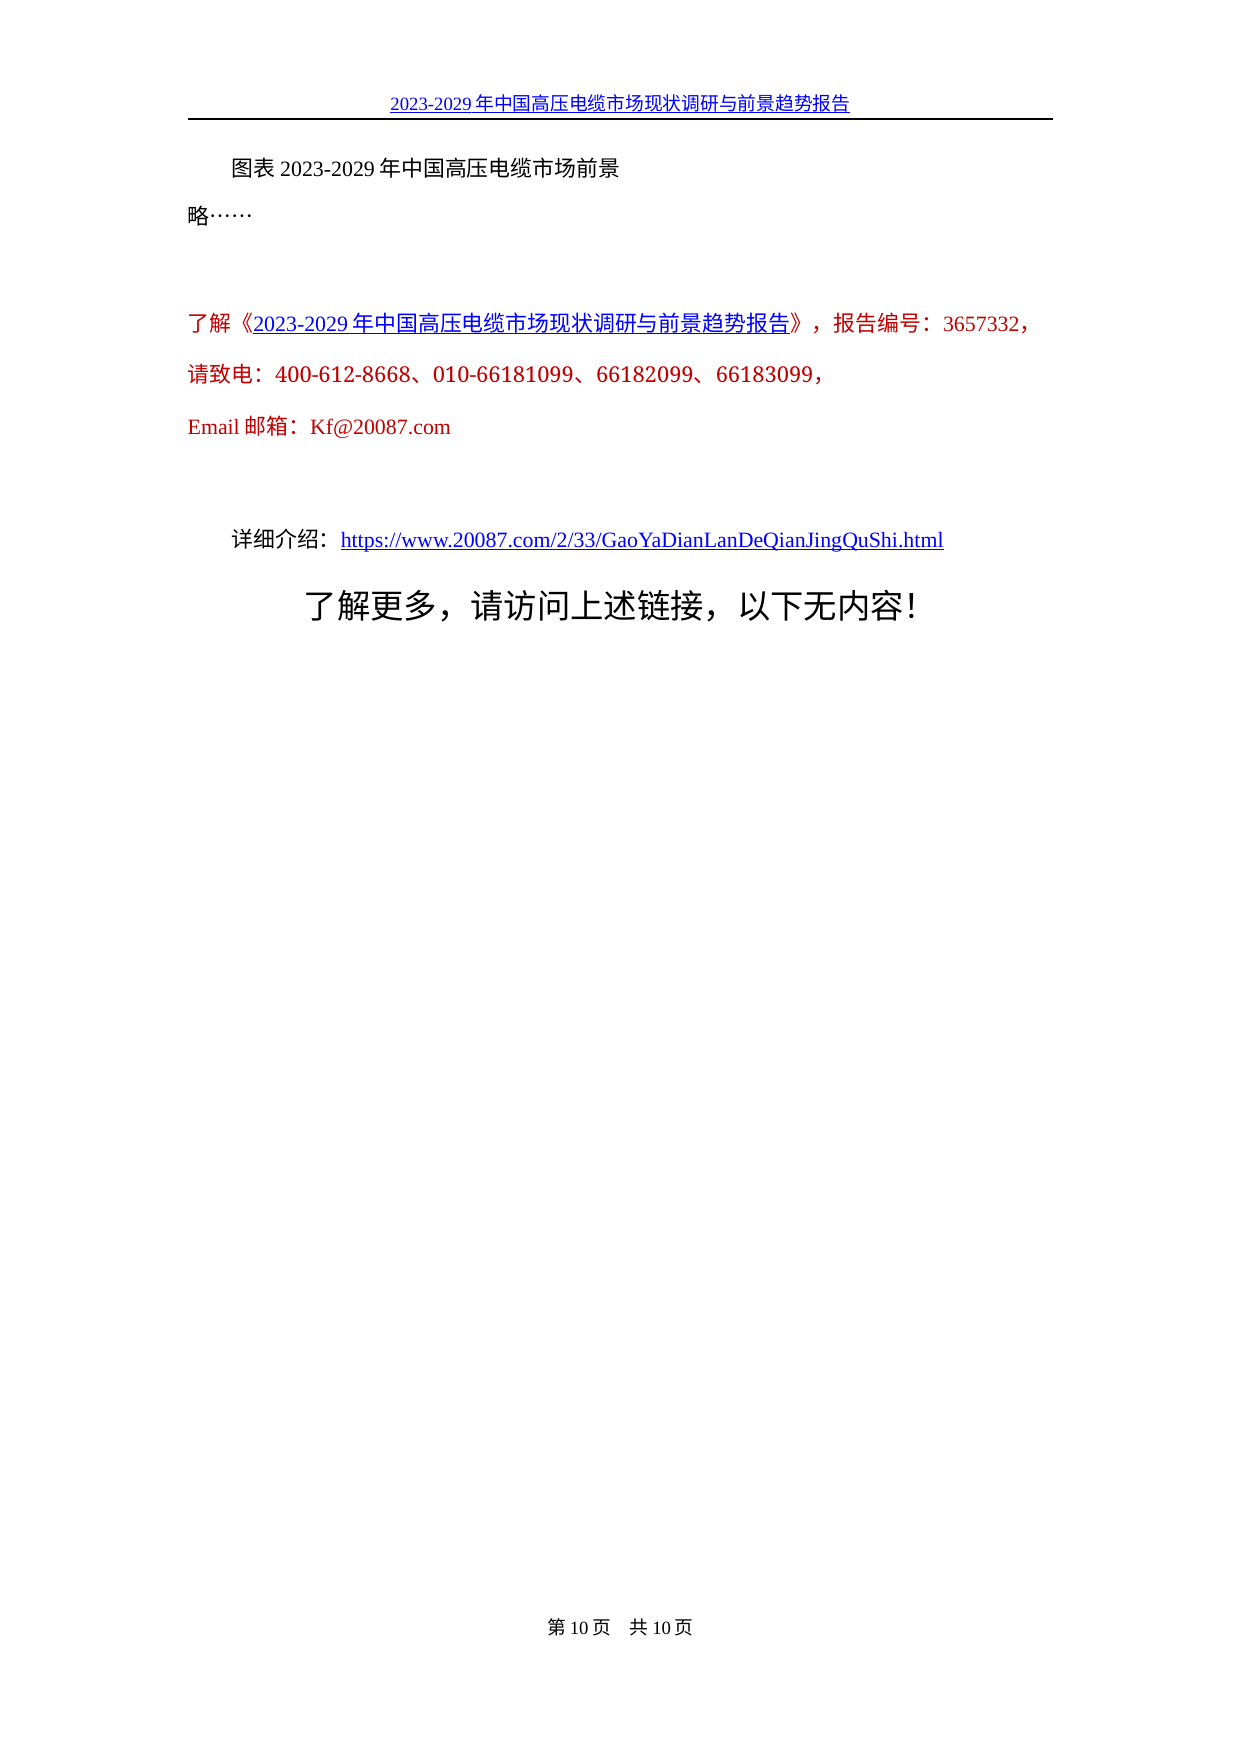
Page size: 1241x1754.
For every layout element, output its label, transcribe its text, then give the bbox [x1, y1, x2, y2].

text 了解《2023-2029年中国高压电缆市场现状调研与前景趋势报告》，报告编号：3657332， [187, 305, 1053, 338]
text 请致电：400-612-8668、010-66181099、66182099、66183099， [187, 357, 1053, 389]
title 了解更多，请访问上述链接，以下无内容！ [187, 571, 1053, 636]
text Email邮箱：Kf@20087.com [187, 408, 1053, 441]
text 详细介绍：https://www.20087.com/2/33/GaoYaDianLanDeQianJingQuShi.html [187, 521, 1053, 554]
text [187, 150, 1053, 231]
